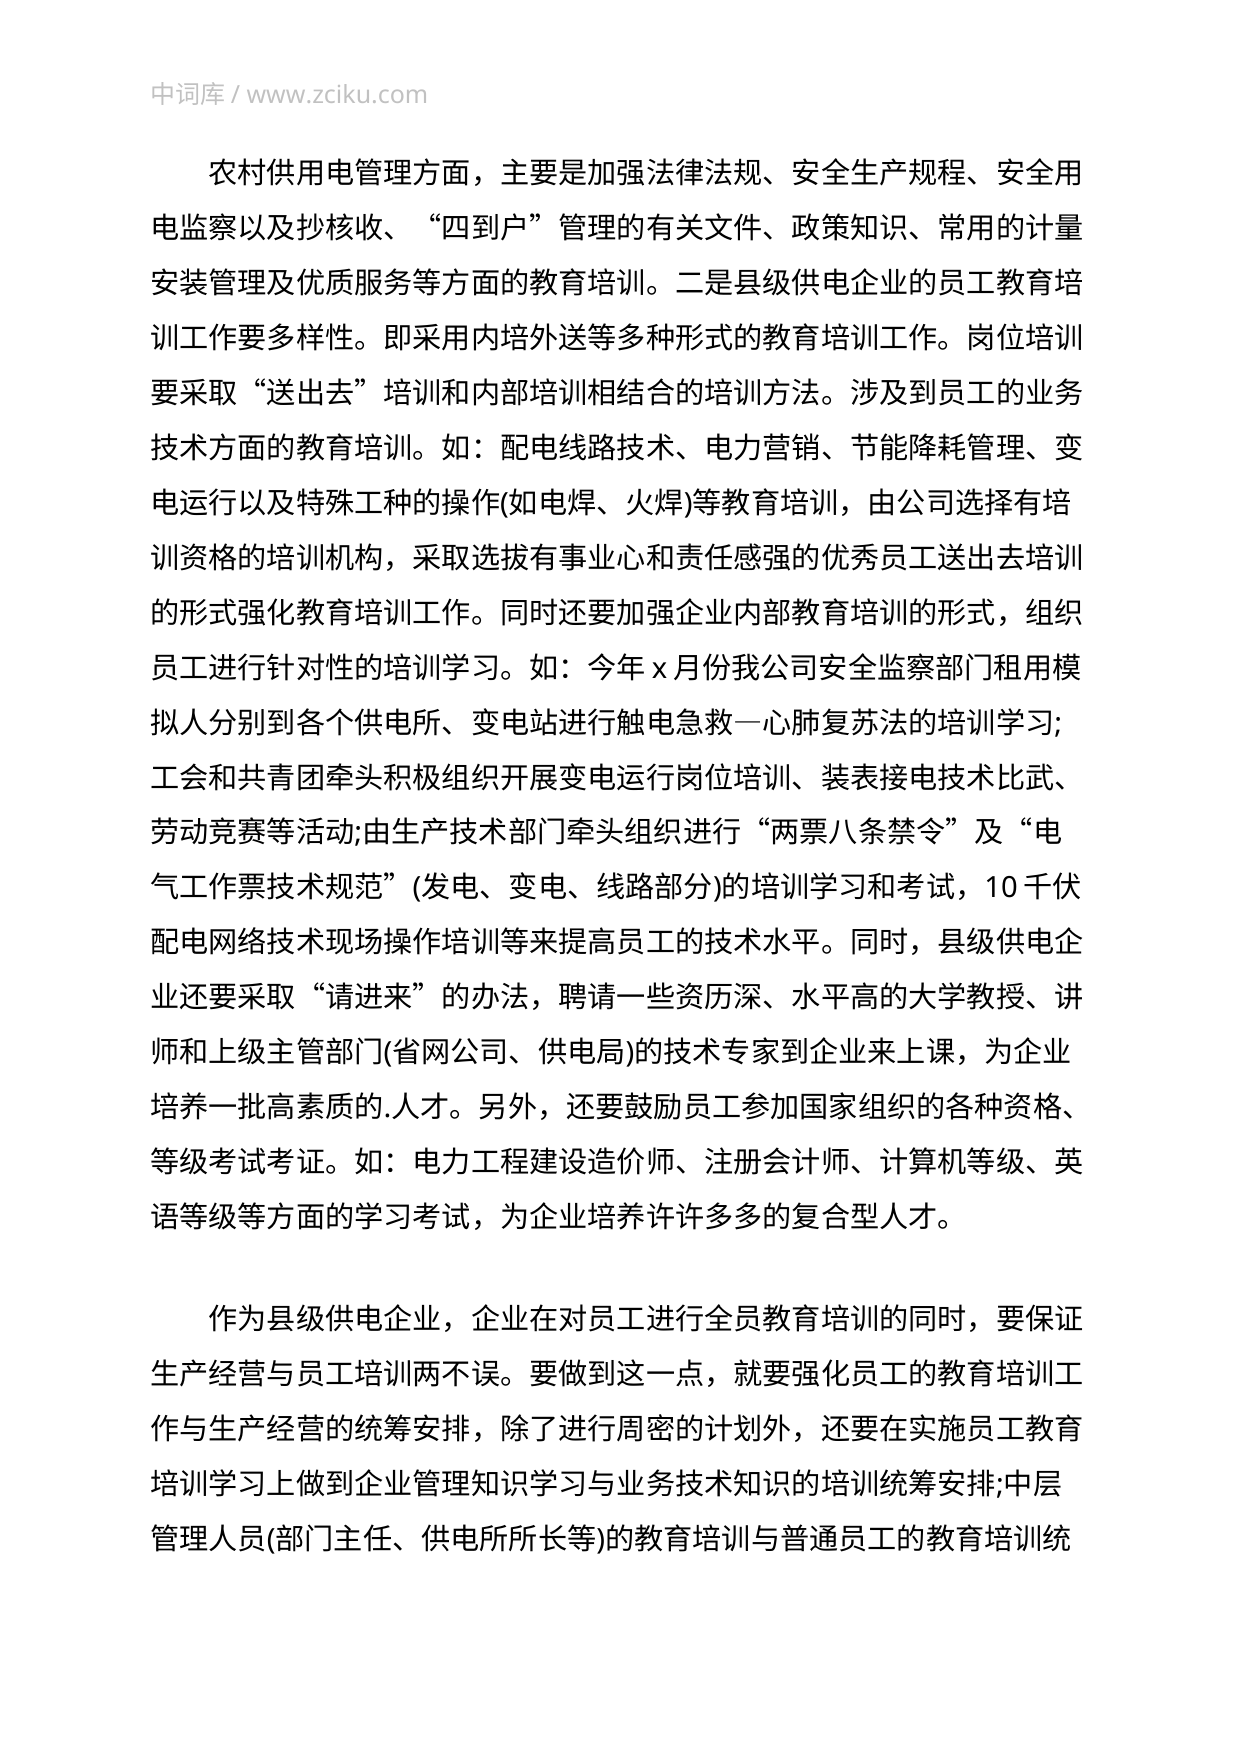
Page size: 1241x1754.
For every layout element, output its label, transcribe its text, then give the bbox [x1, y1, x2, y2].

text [150, 1296, 1090, 1558]
text 农村供用电管理方面，主要是加强法律法规、安全生产规程、安全用电监察以及抄核收、“四到户”管理的有关文件、政策知识、常用的计量安装管理及优质服务等方面的教育培训。二是县级供电企业的员工教育培训工作要多样性。即采用内培外送等多种形式的教育培训工作。岗位培训要采取“送出去”培训和内部培训相结合的培训方法。涉及到员工的业务技术方面的教育培训。如：配电线路技术、电力营销、节能降耗管理、变电运行以及特殊工种的操作(如电焊、火焊)等教育培训，由公司选择有培训资格的培训机构，采取选拔有事业心和责任感强的优秀员工送出去培训的形式强化教育培训工作。同时还要加强企业内部教育培训的形式，组织员工进行针对性的培训学习。如：今年x月份我公司安全监察部门租用模拟人分别到各个供电所、变电站进行触电急救—心肺复苏法的培训学习;工会和共青团牵头积极组织开展变电运行岗位培训、装表接电技术比武、劳动竞赛等活动;由生产技术部门牵头组织进行“两票八条禁令”及“电气工作票技术规范”(发电、变电、线路部分)的培训学习和考试，10千伏配电网络技术现场操作培训等来提高员工的技术水平。同时，县级供电企业还要采取“请进来”的办法，聘请一些资历深、水平高的大学教授、讲师和上级主管部门(省网公司、供电局)的技术专家到企业来上课，为企业培养一批高素质的.人才。另外，还要鼓励员工参加国家组织的各种资格、等级考试考证。如：电力工程建设造价师、注册会计师、计算机等级、英语等级等方面的学习考试，为企业培养许许多多的复合型人才。 [150, 150, 1090, 1236]
